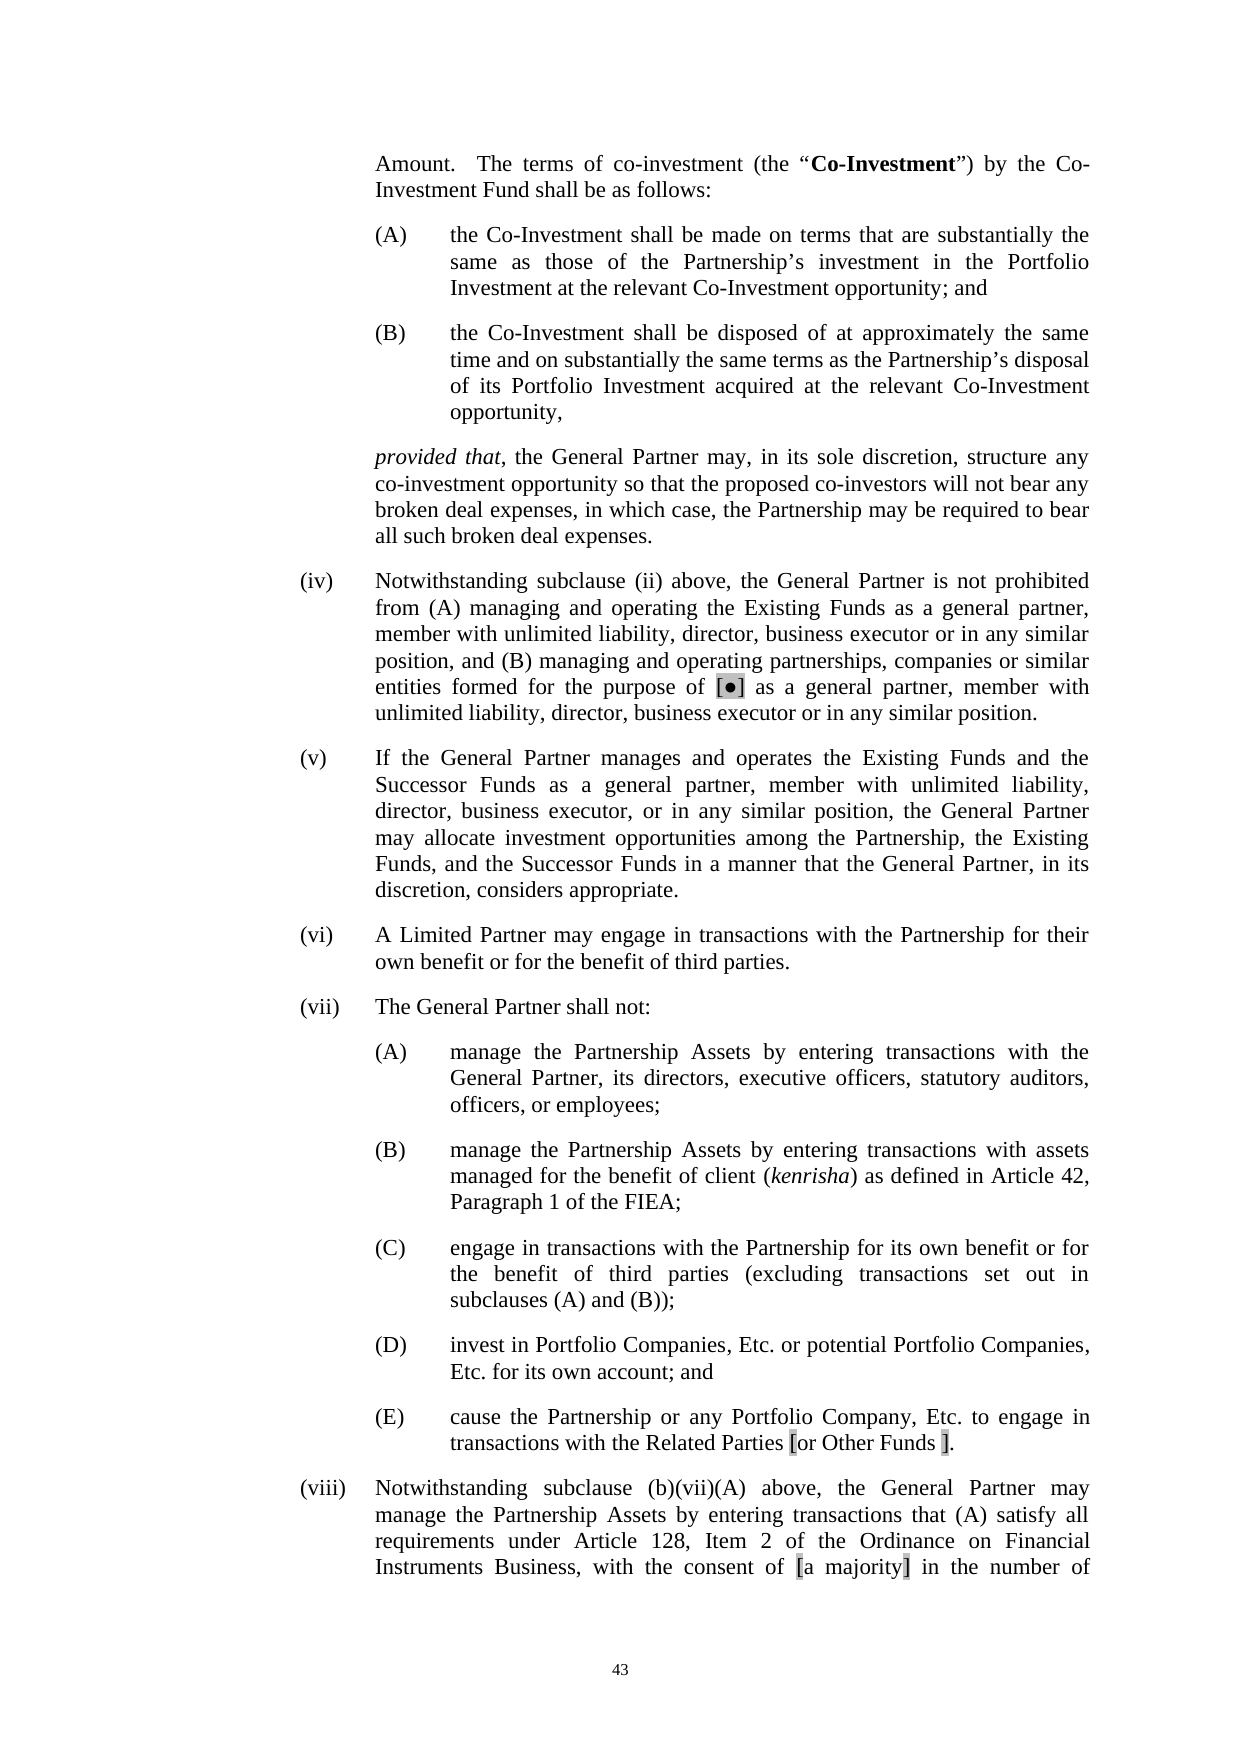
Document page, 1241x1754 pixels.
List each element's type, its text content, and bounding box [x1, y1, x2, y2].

subtitle If the General Partner manages and operates the Existing Funds and the Successor Funds as a general partner, member with unlimited liability, director, business executor, or in any similar position, the General Partner may allocate investment opportunities among the Partnership, the Existing Funds, and the Successor Funds in a manner that the General Partner, in its discretion, considers appropriate. [300, 744, 1090, 903]
subtitle cause the Partnership or any Portfolio Company, Etc. to engage in transactions with the Related Parties [or Other Funds ]. [375, 1403, 1090, 1456]
subtitle Notwithstanding subclause (ii) above, the General Partner is not prohibited from (A) managing and operating the Existing Funds as a general partner, member with unlimited liability, director, business executor or in any similar position, and (B) managing and operating partnerships, companies or similar entities formed for the purpose of [●] as a general partner, member with unlimited liability, director, business executor or in any similar position. [300, 568, 1090, 726]
subtitle the Co-Investment shall be made on terms that are substantially the same as those of the Partnership’s investment in the Portfolio Investment at the relevant Co-Investment opportunity; and [375, 221, 1090, 301]
subtitle manage the Partnership Assets by entering transactions with assets managed for the benefit of client (kenrisha) as defined in Article 42, Paragraph 1 of the FIEA; [375, 1136, 1090, 1215]
subtitle engage in transactions with the Partnership for its own benefit or for the benefit of third parties (excluding transactions set out in subclauses (A) and (B)); [375, 1233, 1090, 1313]
subtitle The General Partner shall not: [300, 993, 1090, 1019]
subtitle provided that, the General Partner may, in its sole discretion, structure any co-investment opportunity so that the proposed co-investors will not bear any broken deal expenses, in which case, the Partnership may be required to bear all such broken deal expenses. [375, 443, 1090, 549]
subtitle the Co-Investment shall be disposed of at approximately the same time and on substantially the same terms as the Partnership’s disposal of its Portfolio Investment acquired at the relevant Co-Investment opportunity, [375, 319, 1090, 425]
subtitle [300, 1474, 1090, 1580]
subtitle manage the Partnership Assets by entering transactions with the General Partner, its directors, executive officers, statutory auditors, officers, or employees; [375, 1038, 1090, 1117]
subtitle invest in Portfolio Companies, Etc. or potential Portfolio Companies, Etc. for its own account; and [375, 1331, 1090, 1384]
subtitle A Limited Partner may engage in transactions with the Partnership for their own benefit or for the benefit of third parties. [300, 921, 1090, 974]
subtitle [300, 150, 1090, 203]
